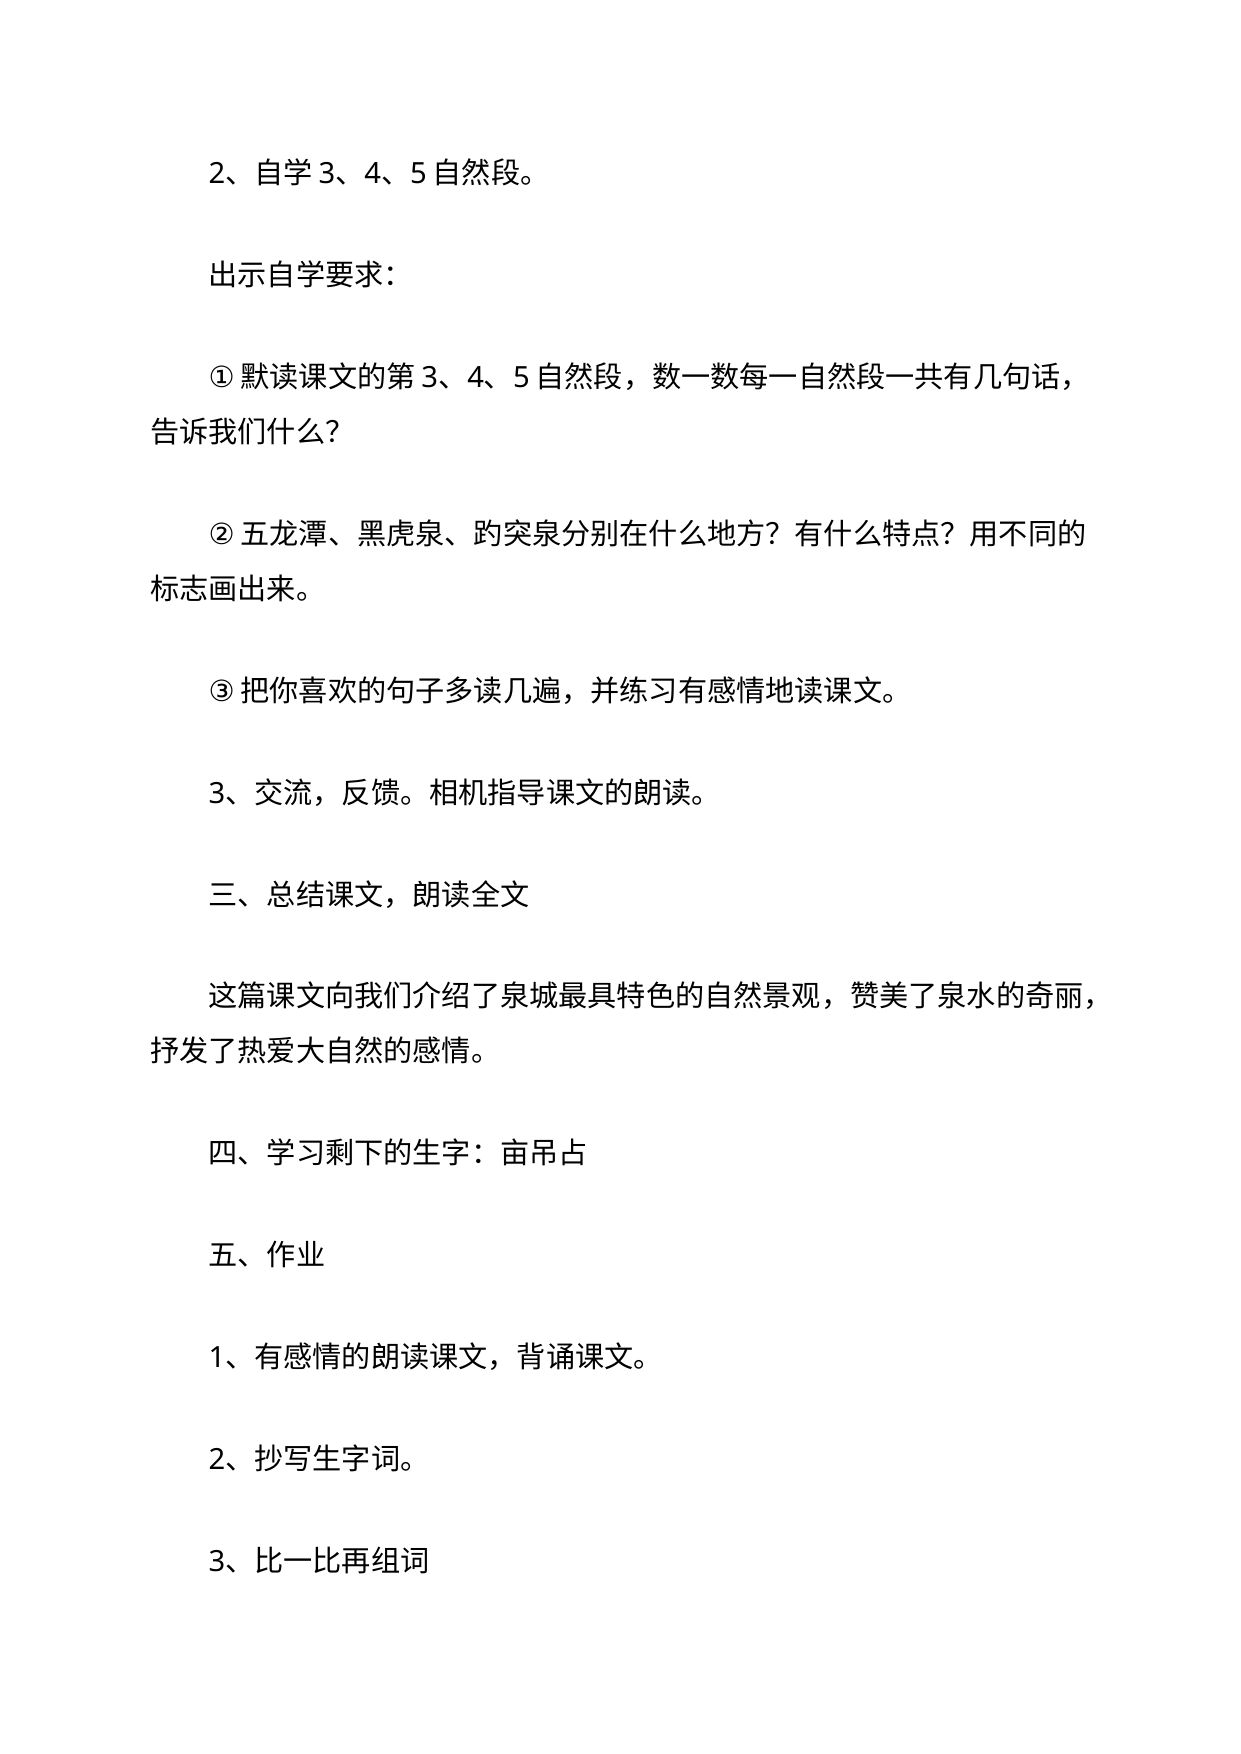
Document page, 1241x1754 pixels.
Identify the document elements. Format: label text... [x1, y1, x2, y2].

text 1、有感情的朗读课文，背诵课文。 [150, 1333, 1090, 1376]
text 3、比一比再组词 [150, 1537, 1090, 1579]
text 五、作业 [150, 1231, 1090, 1274]
text ②五龙潭、黑虎泉、趵突泉分别在什么地方？有什么特点？用不同的标志画出来。 [150, 511, 1090, 608]
text 2、抄写生字词。 [150, 1435, 1090, 1478]
text 这篇课文向我们介绍了泉城最具特色的自然景观，赞美了泉水的奇丽，抒发了热爱大自然的感情。 [150, 973, 1090, 1070]
text 3、交流，反馈。相机指导课文的朗读。 [150, 769, 1090, 812]
text 三、总结课文，朗读全文 [150, 871, 1090, 913]
text 四、学习剩下的生字：亩吊占 [150, 1130, 1090, 1172]
text ③把你喜欢的句子多读几遍，并练习有感情地读课文。 [150, 667, 1090, 710]
text ①默读课文的第3、4、5自然段，数一数每一自然段一共有几句话，告诉我们什么？ [150, 354, 1090, 451]
text 出示自学要求： [150, 252, 1090, 294]
text 2、自学3、4、5自然段。 [150, 150, 1090, 192]
